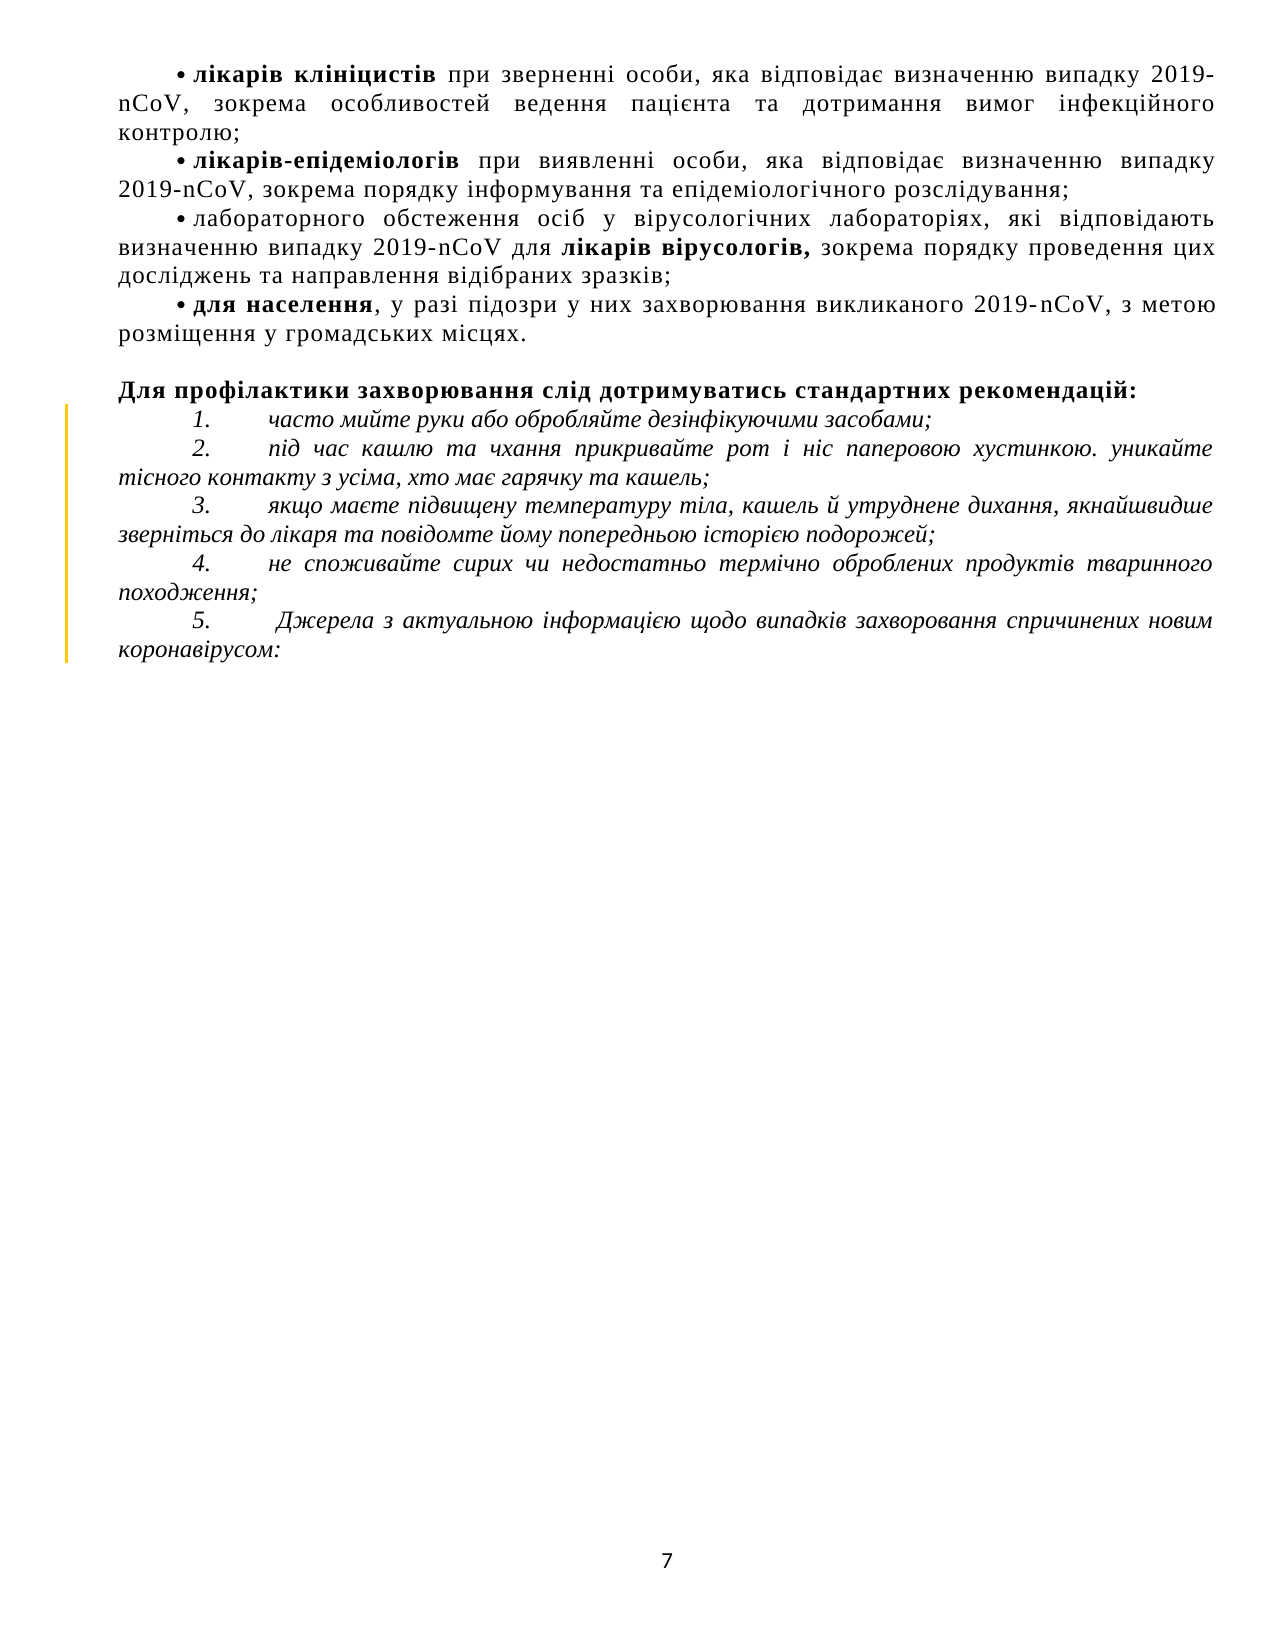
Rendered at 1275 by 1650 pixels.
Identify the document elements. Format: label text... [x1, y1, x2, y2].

list лабораторного обстеження осіб у вірусологічних лабораторіях, які відповідають визначенню випадку 2019-nCoV для лікарів вірусологів, зокрема порядку проведення цих досліджень та направлення відібраних зразків; [118, 203, 1216, 289]
list лікарів-епідеміологів при виявленні особи, яка відповідає визначенню випадку 2019-nCoV, зокрема порядку інформування та епідеміологічного розслідування; [118, 145, 1216, 203]
list Джерела з актуальною інформацією щодо випадків захворовання спричинених новим коронавірусом: [118, 605, 1216, 663]
list для населення, у разі підозри у них захворювання викликаного 2019-nCoV, з метою розміщення у громадських місцях. [118, 289, 1216, 347]
list лікарів клініцистів при зверненні особи, яка відповідає визначенню випадку 2019-nCoV, зокрема особливостей ведення пацієнта та дотримання вимог інфекційного контролю; [118, 59, 1216, 145]
list під час кашлю та чхання прикривайте рот і ніс паперовою хустинкою. уникайте тісного контакту з усіма, хто має гарячку та кашель; [118, 433, 1216, 490]
list часто мийте руки або обробляйте дезінфікуючими засобами; [118, 404, 1216, 433]
text Для профілактики захворювання слід дотримуватись стандартних рекомендацій: [118, 375, 1216, 404]
list не споживайте сирих чи недостатньо термічно оброблених продуктів тваринного походження; [118, 548, 1216, 605]
list якщо маєте підвищену температуру тіла, кашель й утруднене дихання, якнайшвидше зверніться до лікаря та повідомте йому попередньою історією подорожей; [118, 490, 1216, 548]
